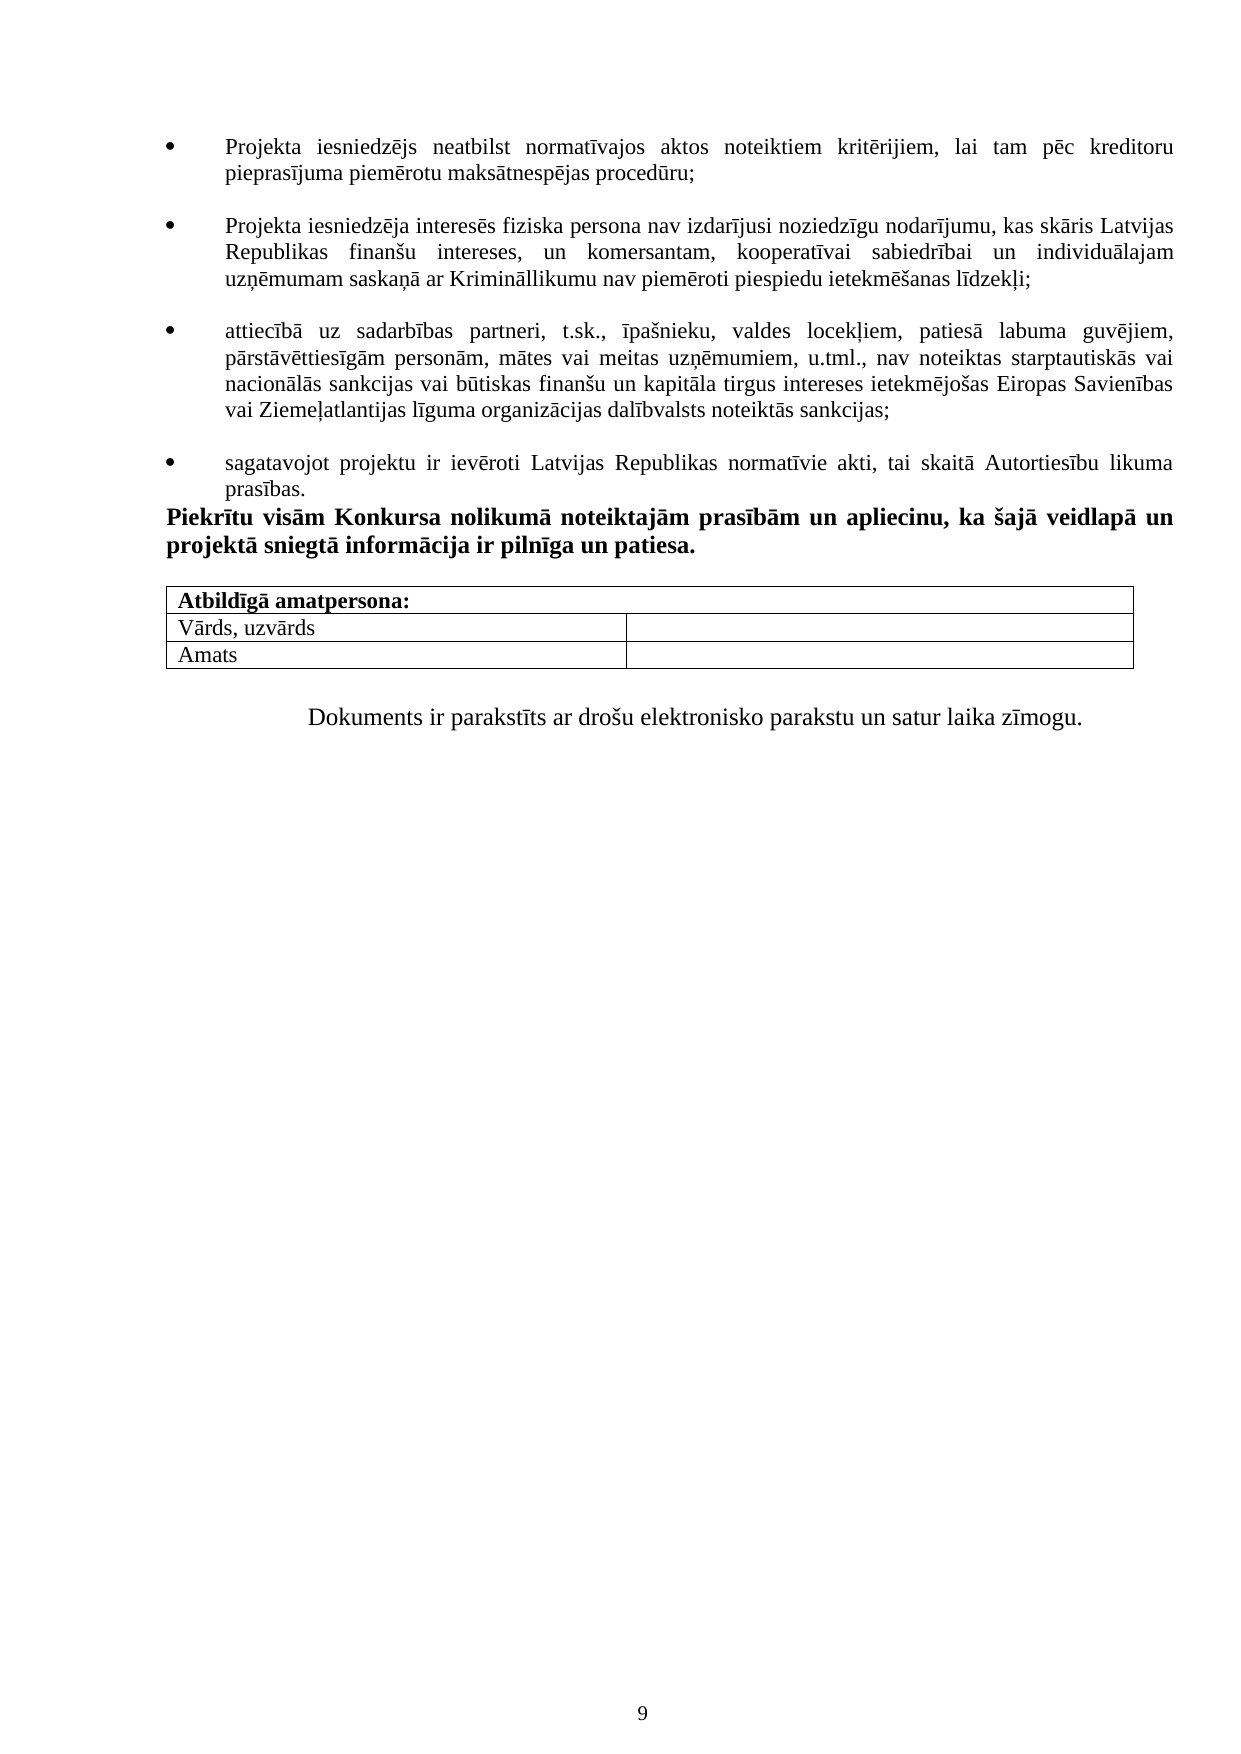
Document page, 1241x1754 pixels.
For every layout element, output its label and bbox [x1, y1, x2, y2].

table_header [155, 133, 1236, 799]
